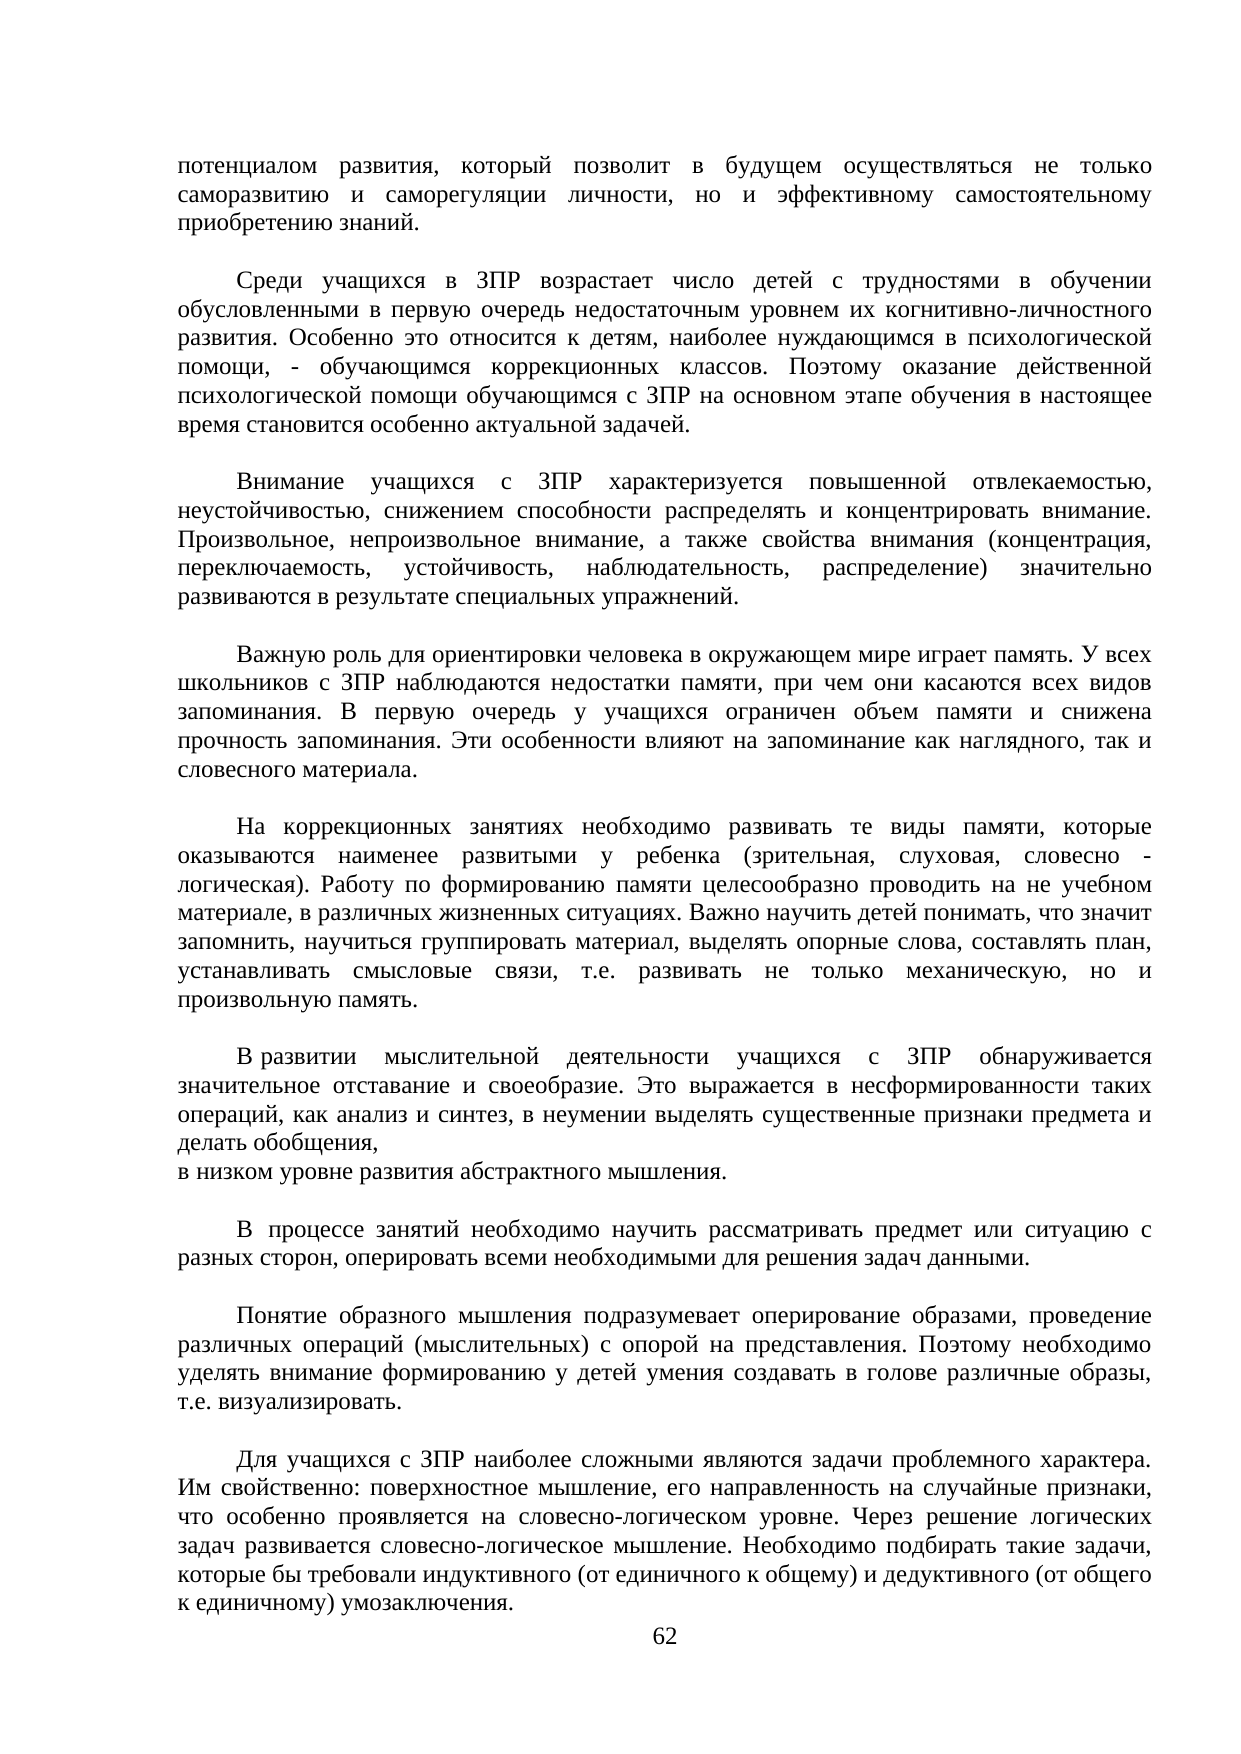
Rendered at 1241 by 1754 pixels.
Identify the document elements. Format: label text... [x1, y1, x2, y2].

text Среди учащихся в ЗПР возрастает число детей с трудностями в обучении обусловленными в первую очередь недостаточным уровнем их когнитивно-личностного развития. Особенно это относится к детям, наиболее нуждающимся в психологической помощи, - обучающимся коррекционных классов. Поэтому оказание действенной психологической помощи обучающимся с ЗПР на основном этапе обучения в настоящее время становится особенно актуальной задачей. [177, 265, 1153, 437]
text Понятие образного мышления подразумевает оперирование образами, проведение различных операций (мыслительных) с опорой на представления. Поэтому необходимо уделять внимание формированию у детей умения создавать в голове различные образы, т.е. визуализировать. [177, 1300, 1153, 1415]
text На коррекционных занятиях необходимо развивать те виды памяти, которые оказываются наименее развитыми у ребенка (зрительная, слуховая, словесно - логическая). Работу по формированию памяти целесообразно проводить на не учебном материале, в различных жизненных ситуациях. Важно научить детей понимать, что значит запомнить, научиться группировать материал, выделять опорные слова, составлять план, устанавливать смысловые связи, т.е. развивать не только механическую, но и произвольную память. [177, 811, 1153, 1012]
text Для учащихся с ЗПР наиболее сложными являются задачи проблемного характера. Им свойственно: поверхностное мышление, его направленность на случайные признаки, что особенно проявляется на словесно-логическом уровне. Через решение логических задач развивается словесно-логическое мышление. Необходимо подбирать такие задачи, которые бы требовали индуктивного (от единичного к общему) и дедуктивного (от общего к единичному) умозаключения. [177, 1444, 1153, 1616]
list низком уровне развития абстрактного мышления. [177, 1156, 1153, 1185]
list процессе занятий необходимо научить рассматривать предмет или ситуацию с разных сторон, оперировать всеми необходимыми для решения задач данными. [177, 1214, 1153, 1271]
text Внимание учащихся с ЗПР характеризуется повышенной отвлекаемостью, неустойчивостью, снижением способности распределять и концентрировать внимание. Произвольное, непроизвольное внимание, а также свойства внимания (концентрация, переключаемость, устойчивость, наблюдательность, распределение) значительно развиваются в результате специальных упражнений. [177, 466, 1153, 610]
list развитии мыслительной деятельности учащихся с ЗПР обнаруживается значительное отставание и своеобразие. Это выражается в несформированности таких операций, как анализ и синтез, в неумении выделять существенные признаки предмета и делать обобщения, [177, 1041, 1153, 1156]
text Важную роль для ориентировки человека в окружающем мире играет память. У всех школьников с ЗПР наблюдаются недостатки памяти, при чем они касаются всех видов запоминания. В первую очередь у учащихся ограничен объем памяти и снижена прочность запоминания. Эти особенности влияют на запоминание как наглядного, так и словесного материала. [177, 639, 1153, 782]
text потенциалом развития, который позволит в будущем осуществляться не только саморазвитию и саморегуляции личности, но и эффективному самостоятельному приобретению знаний. [177, 150, 1153, 236]
